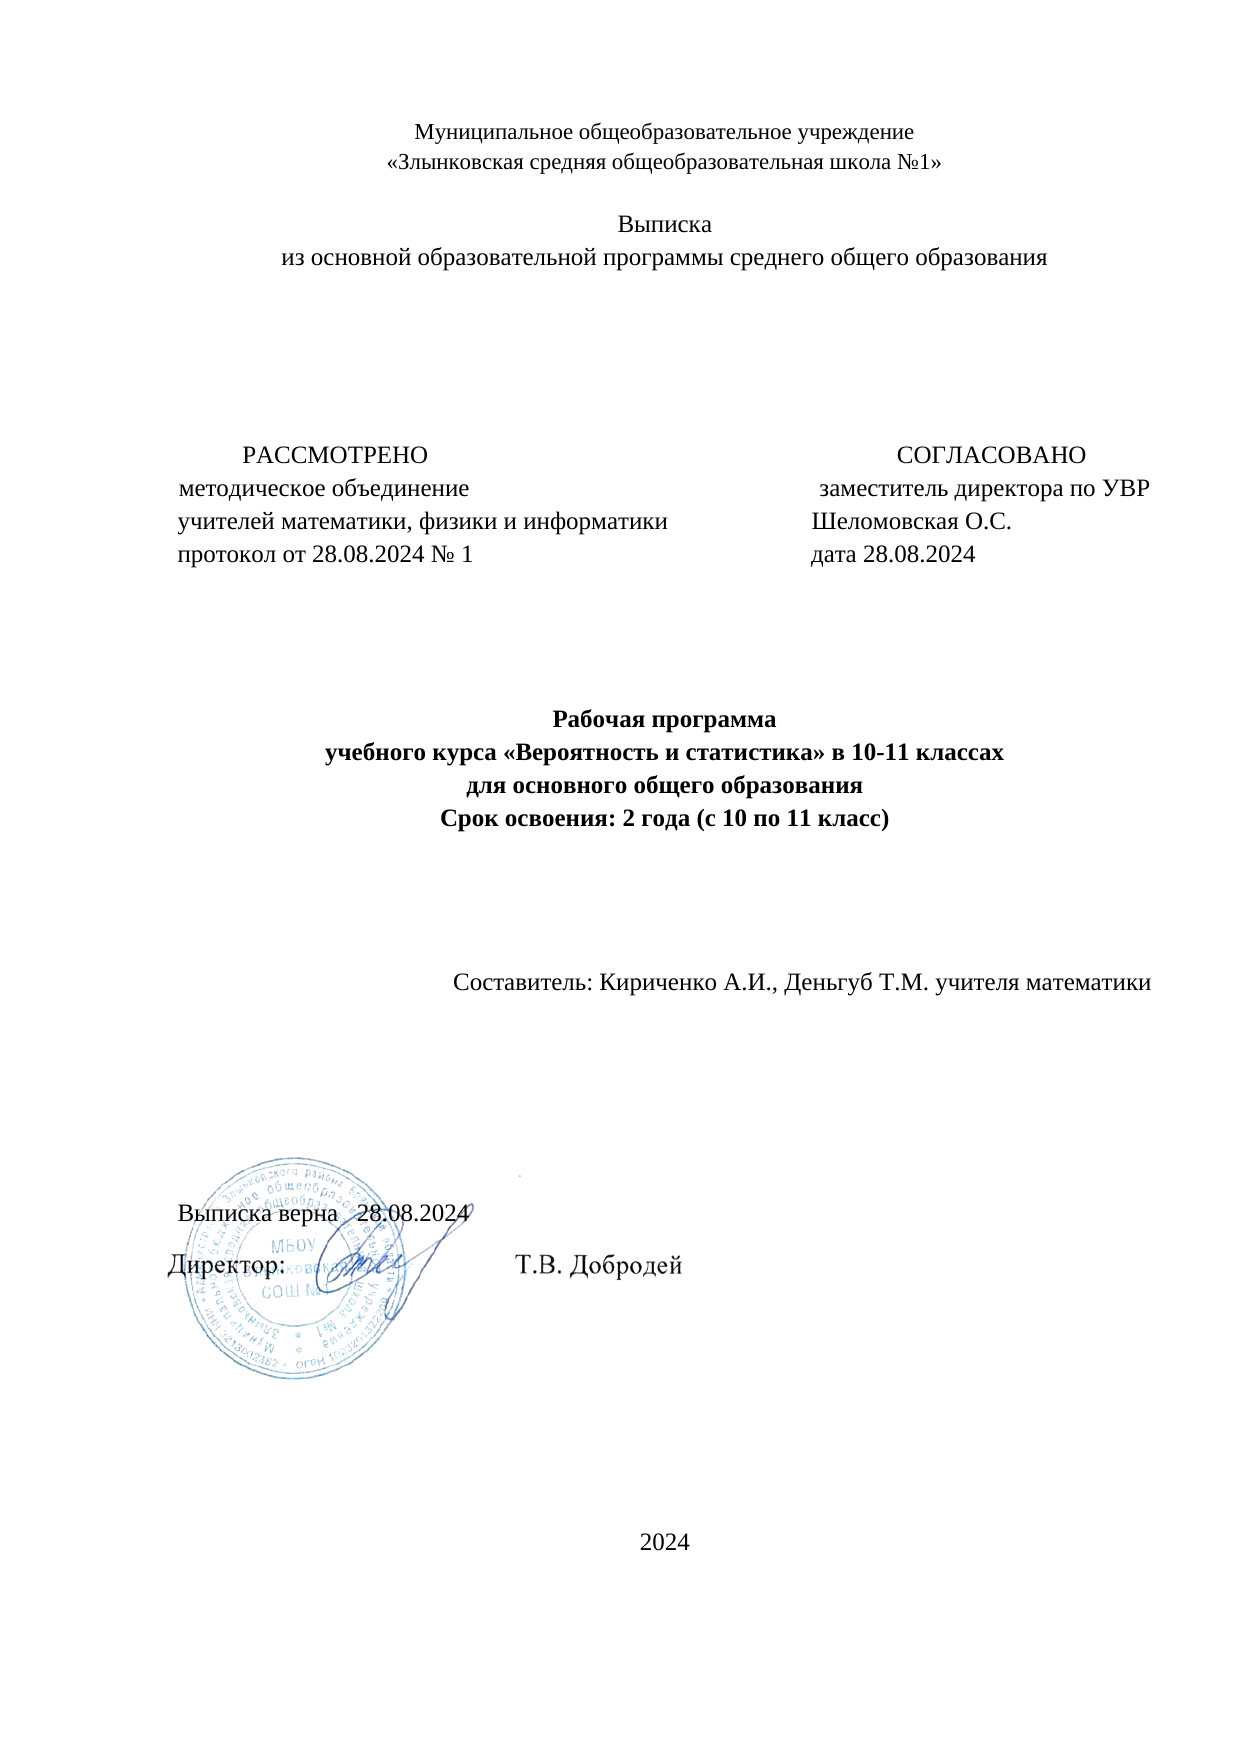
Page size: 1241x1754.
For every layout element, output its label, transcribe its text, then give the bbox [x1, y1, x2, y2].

text РАССМОТРЕНО СОГЛАСОВАНО [177, 440, 1152, 469]
text учителей математики, физики и информатики Шеломовская О.С. [177, 506, 1152, 535]
text Муниципальное общеобразовательное учреждение [177, 118, 1152, 144]
text из основной образовательной программы среднего общего образования [177, 242, 1152, 271]
text Срок освоения: 2 года (с 10 по 11 класс) [177, 803, 1152, 832]
text учебного курса «Вероятность и статистика» в 10-11 классах [177, 737, 1152, 766]
text Рабочая программа [177, 704, 1152, 733]
text методическое объединение заместитель директора по УВР [177, 473, 1152, 502]
text «Злынковская средняя общеобразовательная школа №1» [177, 148, 1152, 175]
picture [140, 1142, 715, 1393]
text 2024 [177, 1527, 1152, 1556]
text Составитель: Кириченко А.И., Деньгуб Т.М. учителя математики [177, 967, 1152, 996]
text протокол от 28.08.2024 № 1 дата 28.08.2024 [177, 539, 1152, 568]
text для основного общего образования [177, 770, 1152, 799]
text Выписка [177, 209, 1152, 237]
text Выписка верна 28.08.2024 [177, 1198, 1152, 1227]
